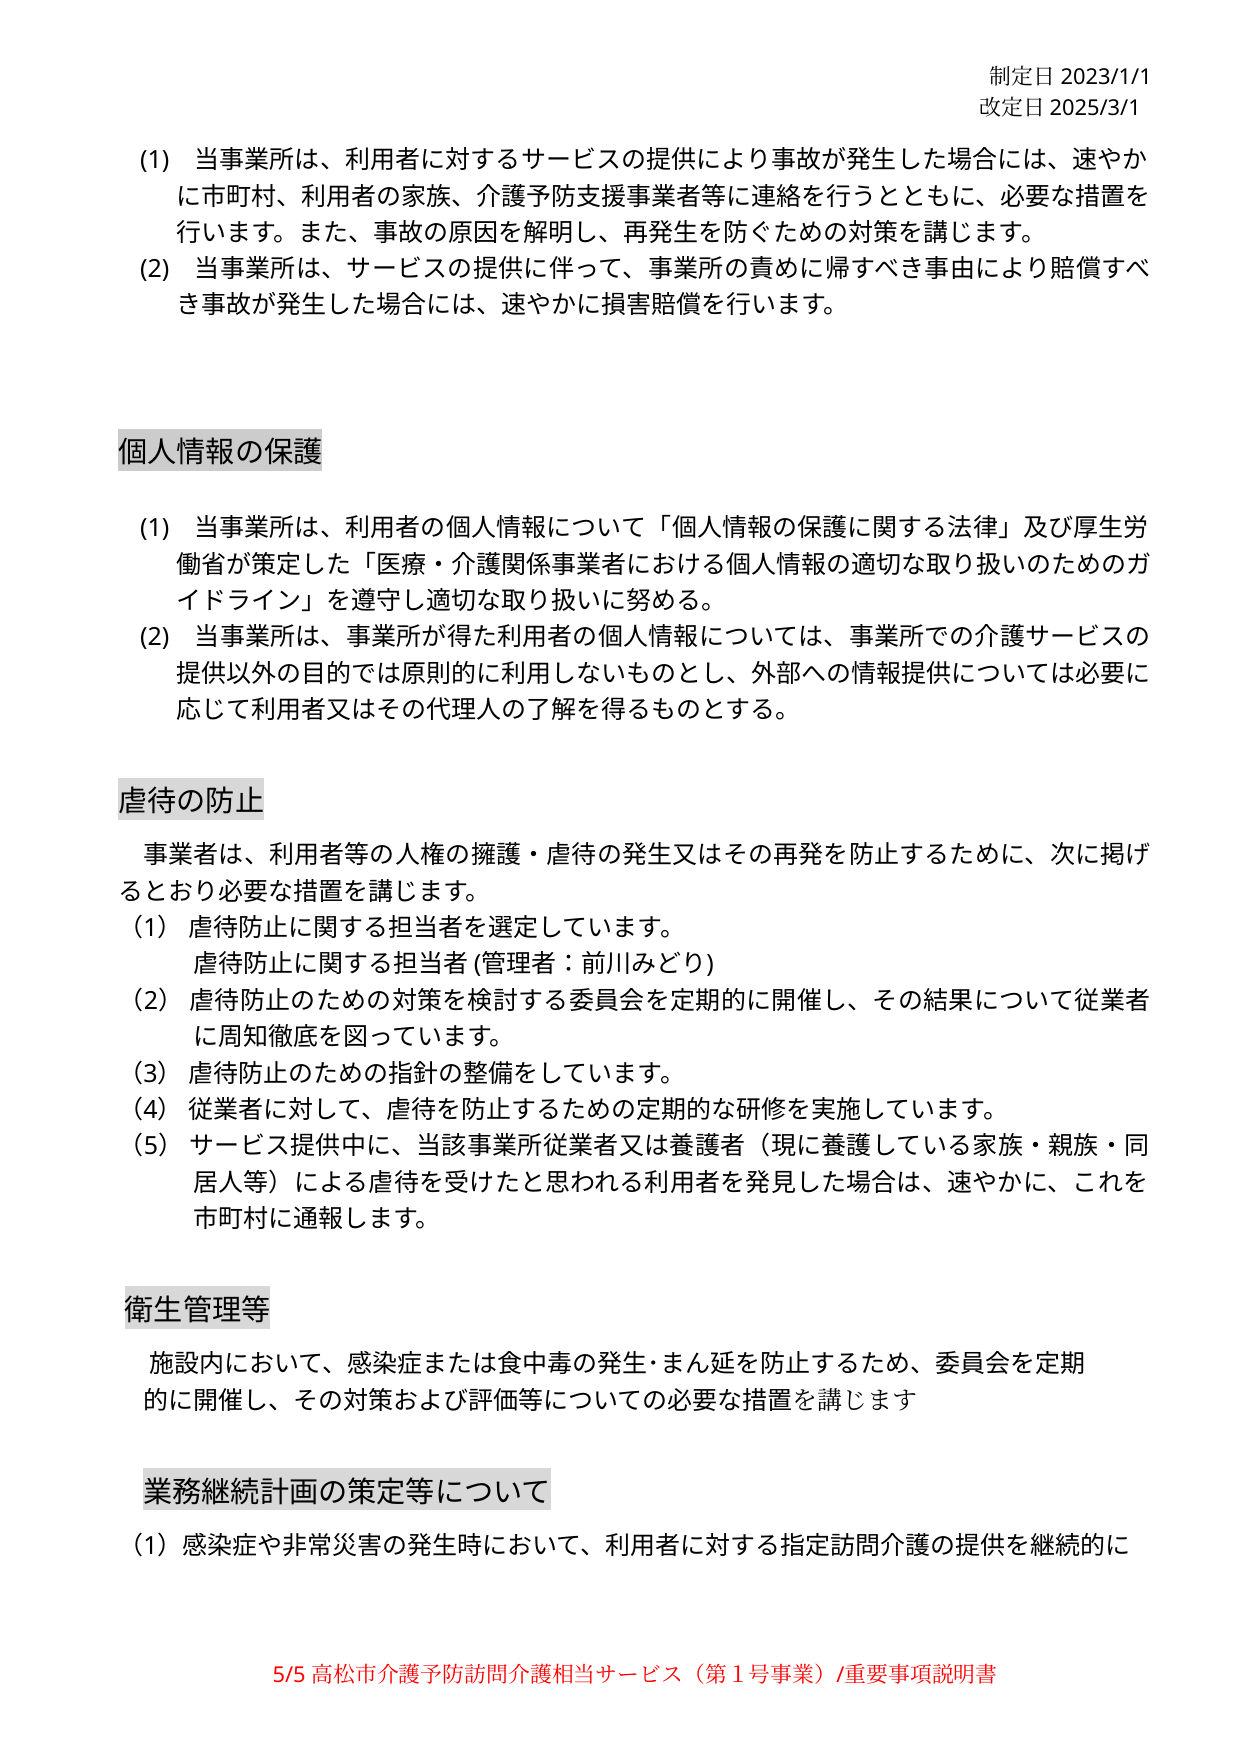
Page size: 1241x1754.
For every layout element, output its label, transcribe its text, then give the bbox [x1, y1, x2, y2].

text 事業者は、利用者等の人権の擁護・虐待の発生又はその再発を防止するために、次に掲げるとおり必要な措置を講じます。 [118, 835, 1152, 908]
text (1) 当事業所は、利用者に対するサービスの提供により事故が発生した場合には、速やかに市町村、利用者の家族、介護予防支援事業者等に連絡を行うとともに、必要な措置を行います。また、事故の原因を解明し、再発生を防ぐための対策を講じます。 [140, 139, 1152, 249]
text （2） 虐待防止のための対策を検討する委員会を定期的に開催し、その結果について従業者に周知徹底を図っています。 [118, 980, 1152, 1053]
text 業務継続計画の策定等について [118, 1453, 1152, 1526]
text 虐待の防止 [118, 762, 1152, 835]
text （1） 虐待防止に関する担当者を選定しています。 [118, 908, 1152, 944]
text （5） サービス提供中に、当該事業所従業者又は養護者（現に養護している家族・親族・同居人等）による虐待を受けたと思われる利用者を発見した場合は、速やかに、これを市町村に通報します。 [118, 1126, 1152, 1235]
text (1) 当事業所は、利用者の個人情報について「個人情報の保護に関する法律」及び厚生労働省が策定した「医療・介護関係事業者における個人情報の適切な取り扱いのためのガイドライン」を遵守し適切な取り扱いに努める。 [140, 508, 1152, 617]
text 個人情報の保護 [118, 414, 1152, 487]
text 衛生管理等 [118, 1271, 1152, 1344]
text (2) 当事業所は、事業所が得た利用者の個人情報については、事業所での介護サービスの提供以外の目的では原則的に利用しないものとし、外部への情報提供については必要に応じて利用者又はその代理人の了解を得るものとする。 [140, 617, 1152, 726]
text 虐待防止に関する担当者 (管理者：前川みどり) [118, 944, 1152, 980]
text 施設内において、感染症または食中毒の発生･まん延を防止するため、委員会を定期 [118, 1344, 1152, 1380]
text （1）感染症や非常災害の発生時において、利用者に対する指定訪問介護の提供を継続的に [118, 1526, 1152, 1562]
text （3） 虐待防止のための指針の整備をしています。 [118, 1053, 1152, 1089]
text (2) 当事業所は、サービスの提供に伴って、事業所の責めに帰すべき事由により賠償すべき事故が発生した場合には、速やかに損害賠償を行います。 [140, 249, 1152, 321]
text （4） 従業者に対して、虐待を防止するための定期的な研修を実施しています。 [118, 1089, 1152, 1126]
text 的に開催し、その対策および評価等についての必要な措置を講じます [118, 1380, 1152, 1417]
